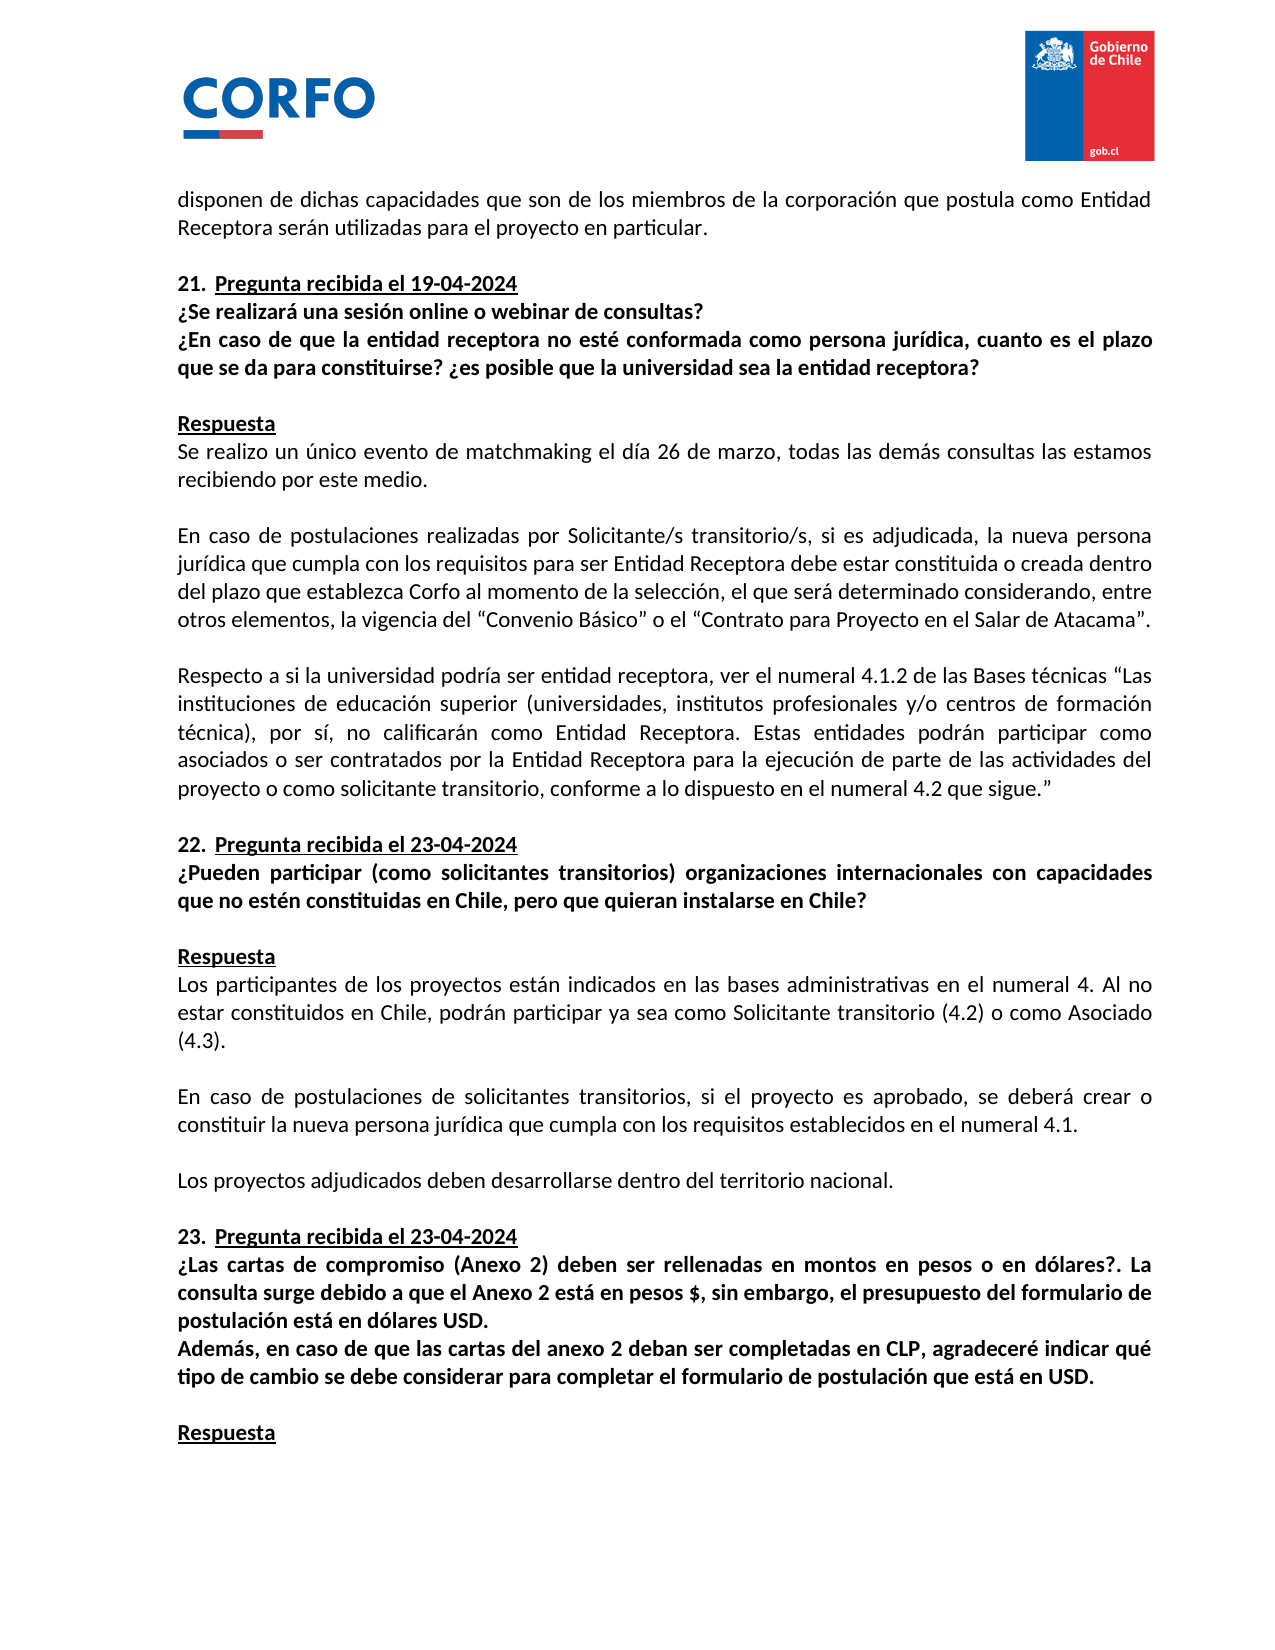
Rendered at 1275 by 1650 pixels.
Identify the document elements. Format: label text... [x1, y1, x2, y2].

text En caso de postulaciones realizadas por Solicitante/s transitorio/s, si es adjudicada, la nueva persona jurídica que cumpla con los requisitos para ser Entidad Receptora debe estar constituida o creada dentro del plazo que establezca Corfo al momento de la selección, el que será determinado considerando, entre otros elementos, la vigencia del “Convenio Básico” o el “Contrato para Proyecto en el Salar de Atacama”. [177, 521, 1154, 633]
text Se realizo un único evento de matchmaking el día 26 de marzo, todas las demás consultas las estamos recibiendo por este medio. [177, 437, 1154, 493]
picture [1025, 30, 1155, 161]
list Pregunta recibida el 23-04-2024 [177, 1222, 1154, 1250]
text ¿Se realizará una sesión online o webinar de consultas? [177, 297, 1154, 325]
text Los proyectos adjudicados deben desarrollarse dentro del territorio nacional. [177, 1166, 1154, 1194]
text Respuesta [177, 1418, 1154, 1446]
list Pregunta recibida el 19-04-2024 [177, 269, 1154, 297]
text Respuesta [177, 942, 1154, 970]
list Pregunta recibida el 23-04-2024 [177, 830, 1154, 858]
picture [177, 41, 382, 175]
text En caso de postulaciones de solicitantes transitorios, si el proyecto es aprobado, se deberá crear o constituir la nueva persona jurídica que cumpla con los requisitos establecidos en el numeral 4.1. [177, 1082, 1154, 1138]
text Respecto a si la universidad podría ser entidad receptora, ver el numeral 4.1.2 de las Bases técnicas “Las instituciones de educación superior (universidades, institutos profesionales y/o centros de formación técnica), por sí, no calificarán como Entidad Receptora. Estas entidades podrán participar como asociados o ser contratados por la Entidad Receptora para la ejecución de parte de las actividades del proyecto o como solicitante transitorio, conforme a lo dispuesto en el numeral 4.2 que sigue.” [177, 662, 1154, 802]
text Los participantes de los proyectos están indicados en las bases administrativas en el numeral 4. Al no estar constituidos en Chile, podrán participar ya sea como Solicitante transitorio (4.2) o como Asociado (4.3). [177, 970, 1154, 1054]
text ¿Pueden participar (como solicitantes transitorios) organizaciones internacionales con capacidades que no estén constituidas en Chile, pero que quieran instalarse en Chile? [177, 858, 1154, 914]
text ¿Las cartas de compromiso (Anexo 2) deben ser rellenadas en montos en pesos o en dólares?. La consulta surge debido a que el Anexo 2 está en pesos $, sin embargo, el presupuesto del formulario de postulación está en dólares USD. [177, 1250, 1154, 1334]
text Respuesta [177, 409, 1154, 437]
text ¿En caso de que la entidad receptora no esté conformada como persona jurídica, cuanto es el plazo que se da para constituirse? ¿es posible que la universidad sea la entidad receptora? [177, 325, 1154, 381]
text Además, en caso de que las cartas del anexo 2 deban ser completadas en CLP, agradeceré indicar qué tipo de cambio se debe considerar para completar el formulario de postulación que está en USD. [177, 1334, 1154, 1390]
